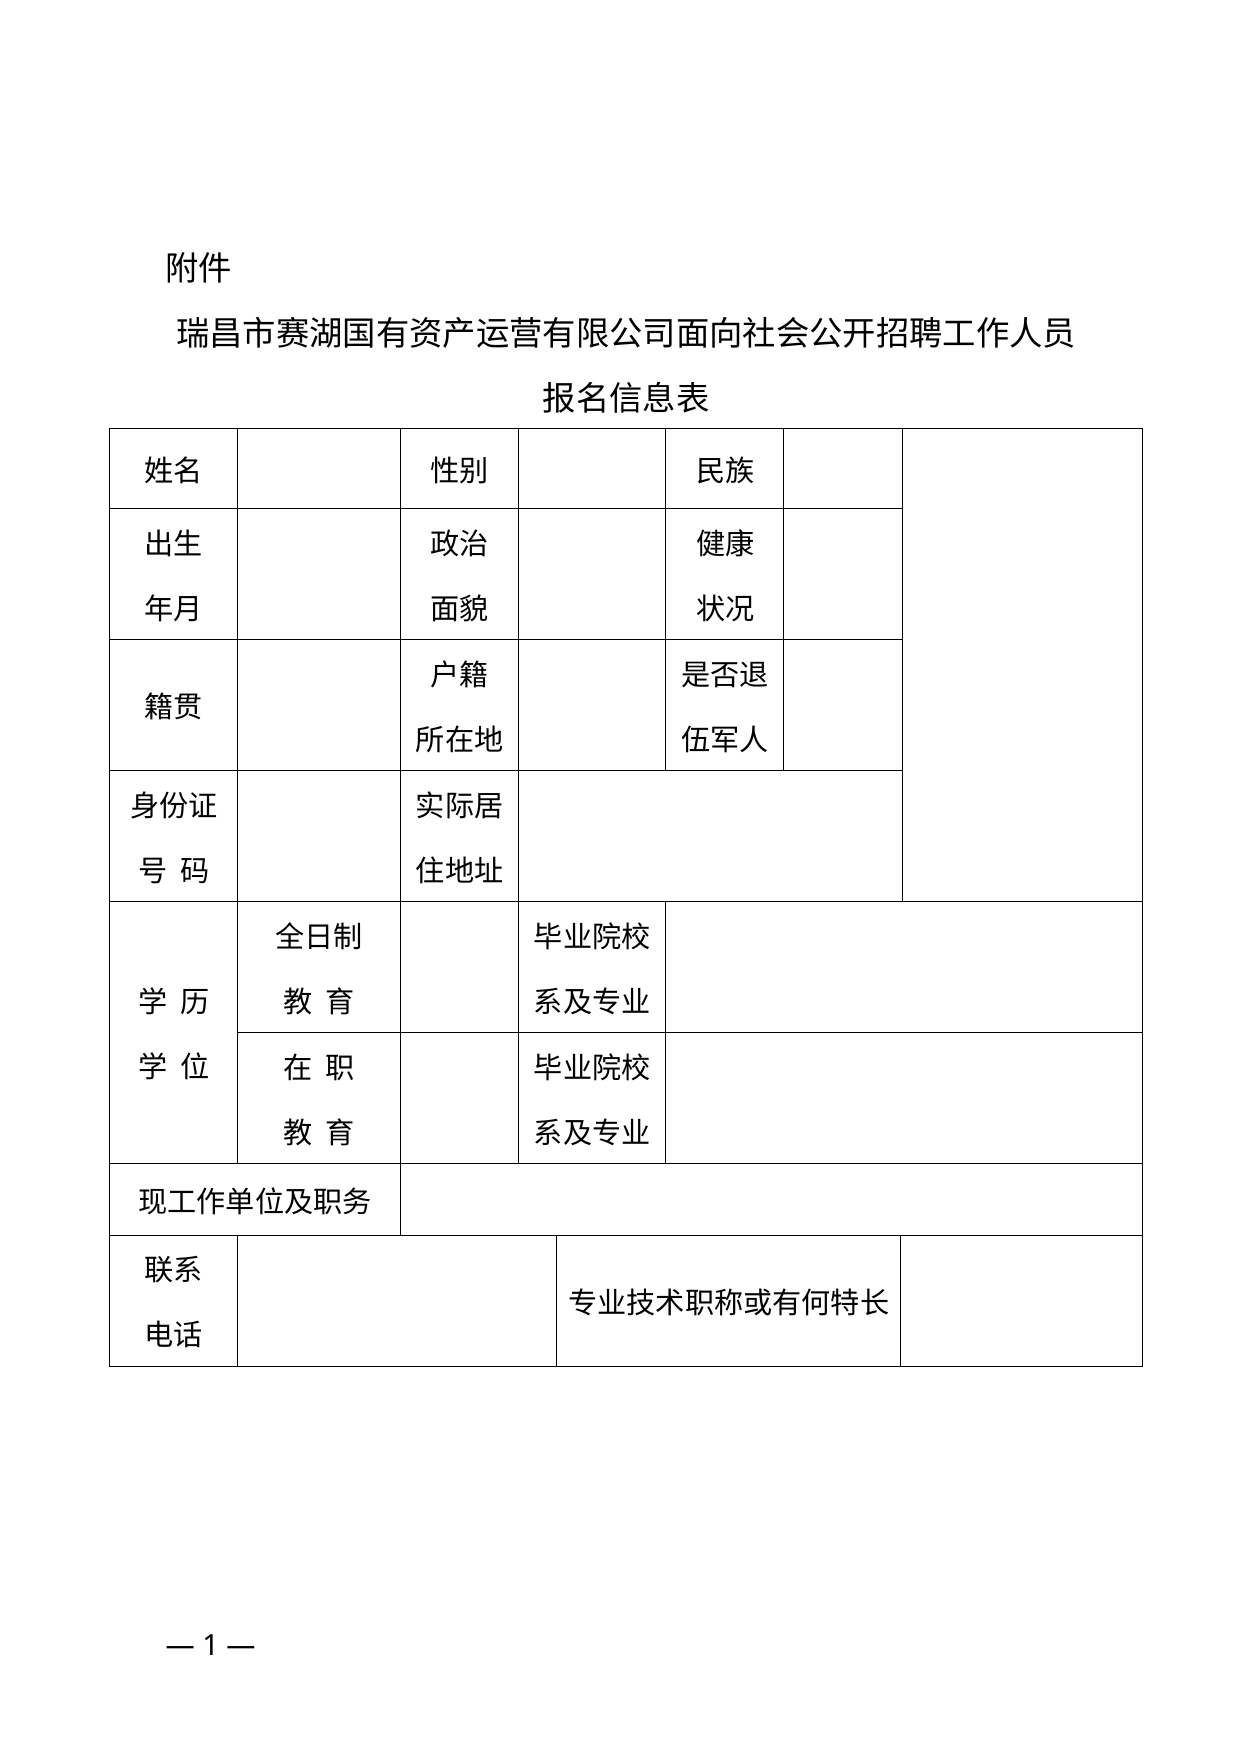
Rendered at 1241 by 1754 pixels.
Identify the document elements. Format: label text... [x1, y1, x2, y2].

table_cell 现工作单位及职务 [110, 1164, 400, 1234]
table_cell 身份证 号 码 [110, 771, 237, 901]
table_cell 是否退伍军人 [666, 640, 783, 770]
text 瑞昌市赛湖国有资产运营有限公司面向社会公开招聘工作人员报名信息表 [165, 298, 1087, 428]
table_header [519, 429, 665, 508]
table_header 民族 [666, 429, 783, 508]
table_cell [519, 640, 665, 770]
table_cell 联系 电话 [110, 1236, 237, 1366]
table_cell 户籍 所在地 [401, 640, 518, 770]
table_cell 全日制 教 育 [238, 902, 400, 1032]
table_cell [238, 771, 400, 901]
table_cell [784, 509, 902, 639]
table_cell [401, 1033, 518, 1163]
text 附件 [165, 233, 1087, 298]
table_cell 毕业院校 系及专业 [519, 1033, 665, 1163]
table_header [784, 429, 902, 508]
table_cell [401, 1164, 1142, 1234]
table_cell [901, 1236, 1142, 1366]
table_cell 健康 状况 [666, 509, 783, 639]
table_cell 籍贯 [110, 640, 237, 770]
table_cell 毕业院校 系及专业 [519, 902, 665, 1032]
table_cell 学 历 学 位 [110, 902, 237, 1163]
table_header 性别 [401, 429, 518, 508]
table_cell 在 职 教 育 [238, 1033, 400, 1163]
table_header [238, 429, 400, 508]
table_cell [666, 1033, 1142, 1163]
table_cell 政治 面貌 [401, 509, 518, 639]
table_cell 出生 年月 [110, 509, 237, 639]
table_cell 专业技术职称或有何特长 [557, 1236, 900, 1366]
table_cell 实际居 住地址 [401, 771, 518, 901]
table_header 姓名 [110, 429, 237, 508]
table_cell [666, 902, 1142, 1032]
table_cell [784, 640, 902, 770]
table_cell [238, 509, 400, 639]
table_cell [519, 509, 665, 639]
table_cell [401, 902, 518, 1032]
table_cell [238, 640, 400, 770]
table_cell [519, 771, 902, 901]
table_cell [238, 1236, 556, 1366]
table_header [903, 429, 1142, 901]
